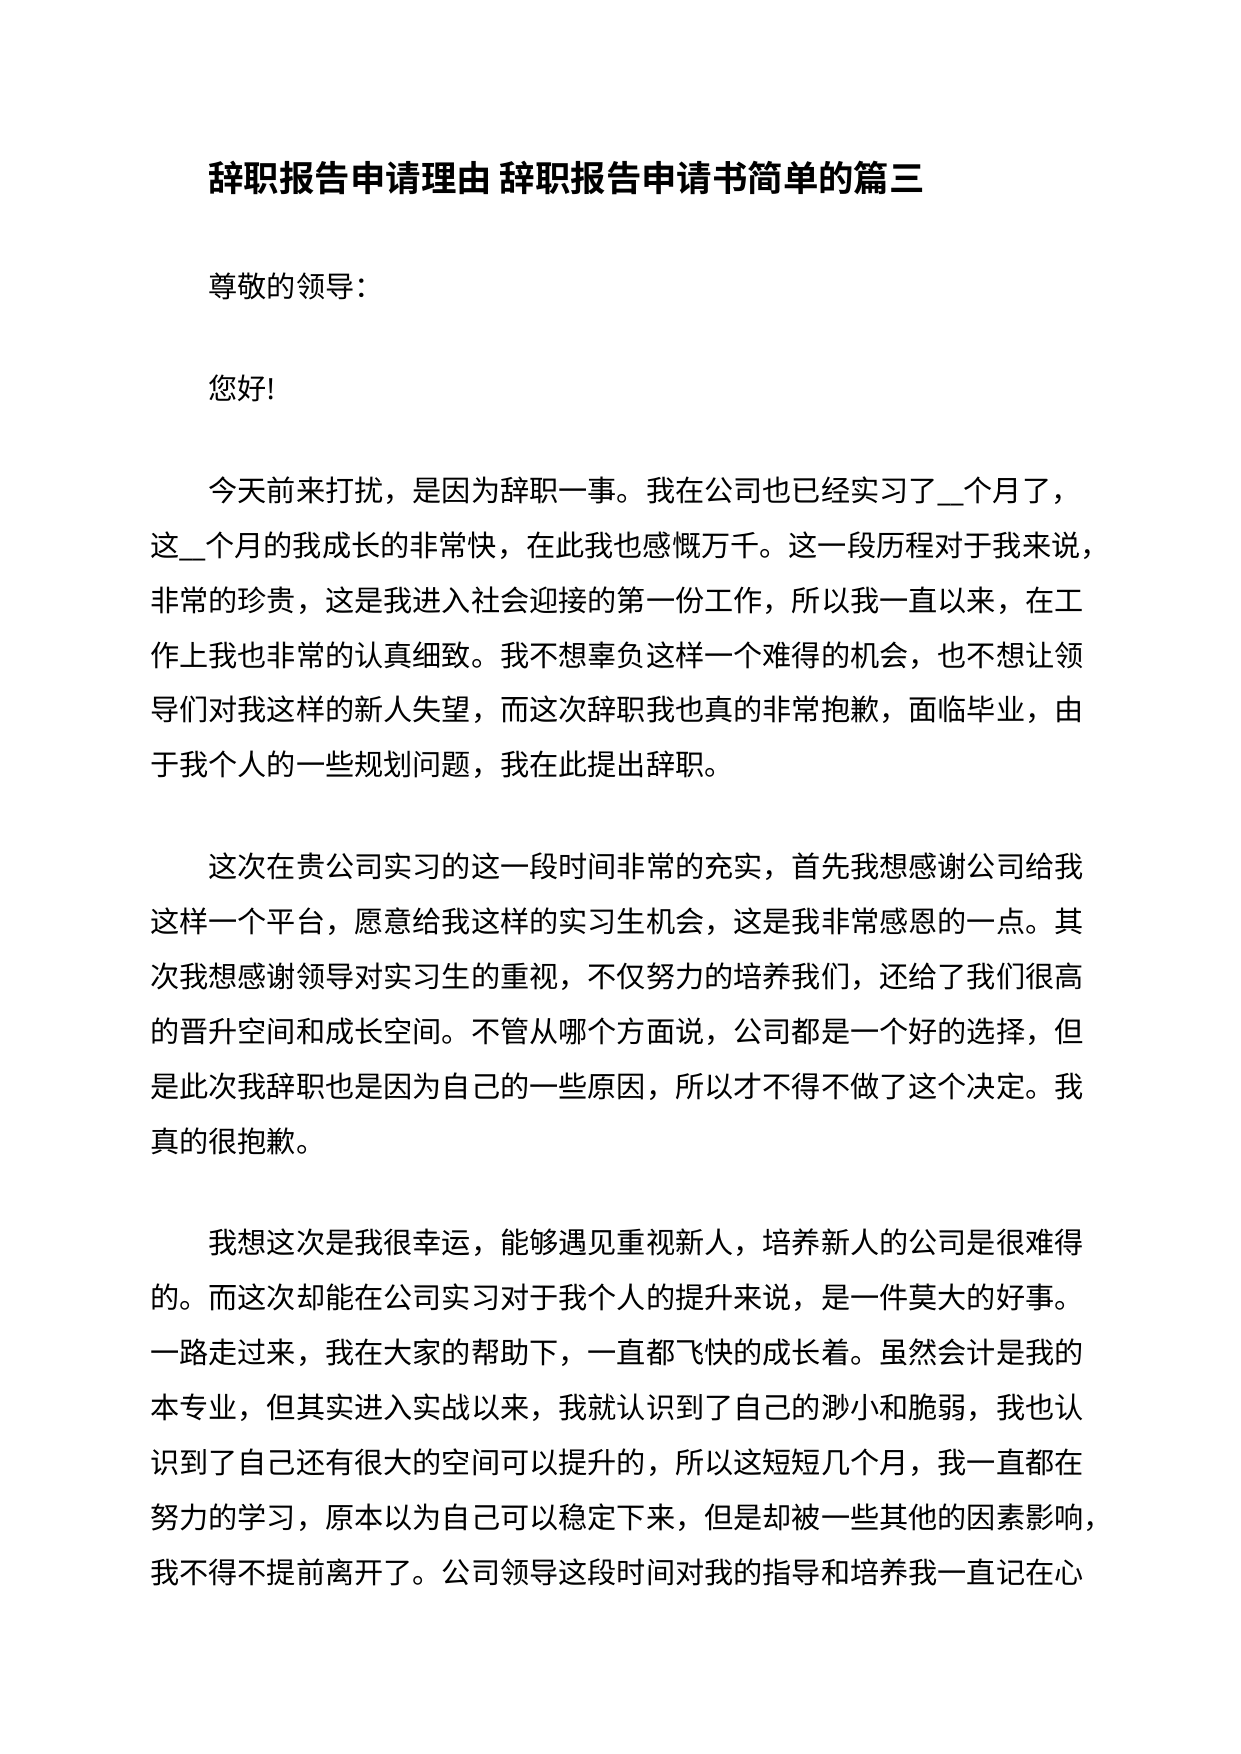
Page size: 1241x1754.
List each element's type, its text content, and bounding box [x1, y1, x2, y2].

text 今天前来打扰，是因为辞职一事。我在公司也已经实习了__个月了，这__个月的我成长的非常快，在此我也感慨万千。这一段历程对于我来说，非常的珍贵，这是我进入社会迎接的第一份工作，所以我一直以来，在工作上我也非常的认真细致。我不想辜负这样一个难得的机会，也不想让领导们对我这样的新人失望，而这次辞职我也真的非常抱歉，面临毕业，由于我个人的一些规划问题，我在此提出辞职。 [150, 467, 1090, 784]
text 您好! [150, 365, 1090, 408]
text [150, 1220, 1090, 1592]
text 尊敬的领导： [150, 263, 1090, 306]
text 这次在贵公司实习的这一段时间非常的充实，首先我想感谢公司给我这样一个平台，愿意给我这样的实习生机会，这是我非常感恩的一点。其次我想感谢领导对实习生的重视，不仅努力的培养我们，还给了我们很高的晋升空间和成长空间。不管从哪个方面说，公司都是一个好的选择，但是此次我辞职也是因为自己的一些原因，所以才不得不做了这个决定。我真的很抱歉。 [150, 844, 1090, 1160]
text 辞职报告申请理由 辞职报告申请书简单的篇三 [150, 150, 1090, 201]
